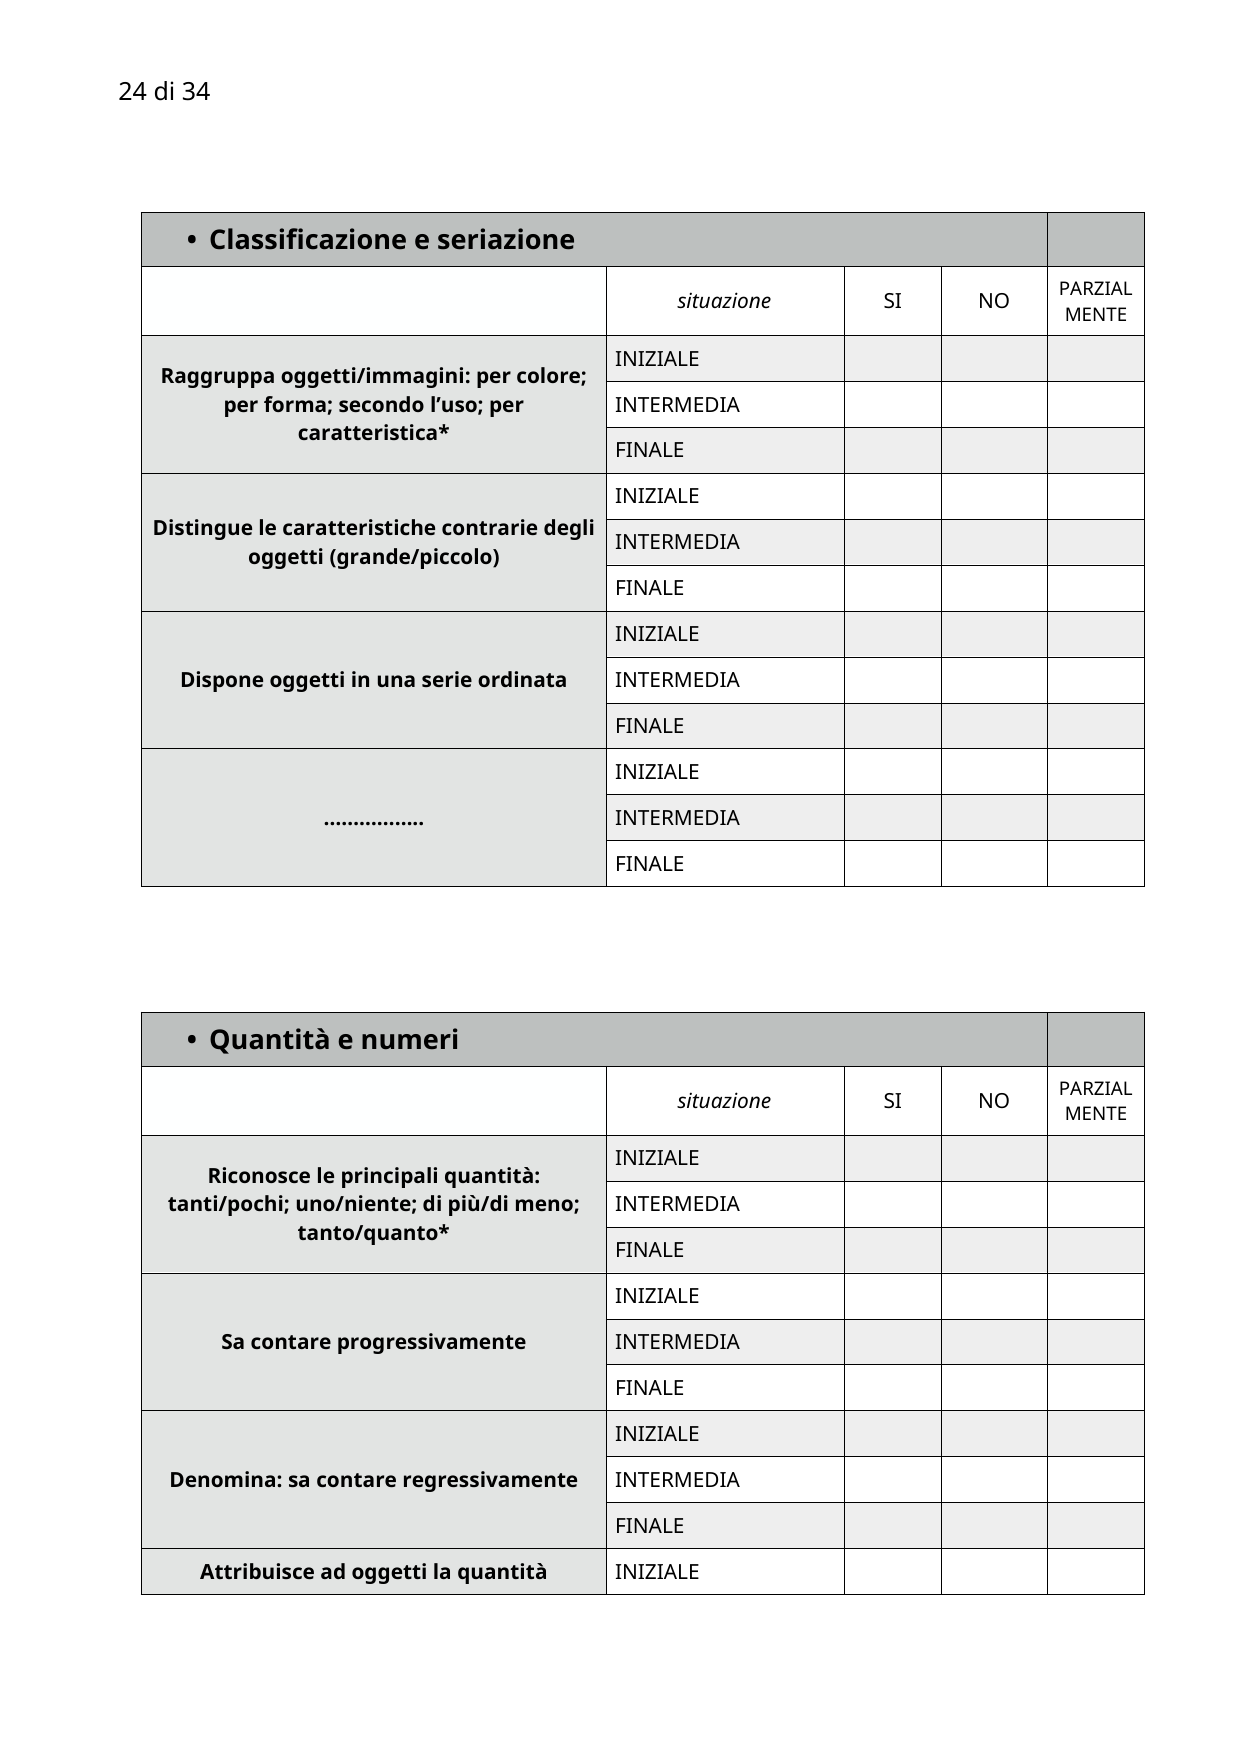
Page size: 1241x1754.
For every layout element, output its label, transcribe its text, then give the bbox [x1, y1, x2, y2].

table_cell FINALE [607, 841, 844, 886]
table_cell FINALE [607, 1503, 844, 1548]
table_cell [845, 520, 941, 564]
table_cell SI [845, 267, 941, 335]
table_cell PARZIALMENTE [1048, 267, 1144, 335]
table_cell [1048, 1411, 1144, 1456]
table_cell Raggruppa oggetti/immagini: per colore; per forma; secondo l’uso; per caratteristica* [142, 336, 606, 473]
table_header Classificazione e seriazione [142, 213, 1047, 266]
table_cell INIZIALE [607, 612, 844, 656]
table_cell [845, 382, 941, 427]
table_cell FINALE [607, 428, 844, 473]
table_cell [845, 795, 941, 840]
table_cell FINALE [607, 704, 844, 748]
table_cell Sa contare progressivamente [142, 1274, 606, 1410]
table_header [1048, 1013, 1144, 1066]
table_cell [942, 749, 1047, 794]
table_cell [942, 1549, 1047, 1594]
table_cell FINALE [607, 566, 844, 611]
table_cell [942, 704, 1047, 748]
table_cell [1048, 1136, 1144, 1181]
table_cell Distingue le caratteristiche contrarie degli oggetti (grande/piccolo) [142, 474, 606, 611]
table_cell [942, 1411, 1047, 1456]
table_cell [1048, 1365, 1144, 1410]
table_cell [845, 1274, 941, 1318]
table_cell [1048, 704, 1144, 748]
table_cell INTERMEDIA [607, 658, 844, 702]
table_cell [942, 658, 1047, 702]
table_cell [845, 566, 941, 611]
table_cell [1048, 1503, 1144, 1548]
table_cell [845, 1365, 941, 1410]
table_cell [942, 1457, 1047, 1502]
table_cell [1048, 1549, 1144, 1594]
table_cell INIZIALE [607, 1549, 844, 1594]
table_cell [845, 749, 941, 794]
table_cell PARZIALMENTE [1048, 1067, 1144, 1135]
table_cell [142, 1549, 606, 1594]
table_cell situazione [607, 267, 844, 335]
table_cell [845, 1320, 941, 1364]
table_cell [942, 428, 1047, 473]
table_cell Dispone oggetti in una serie ordinata [142, 612, 606, 748]
table_cell [845, 336, 941, 381]
table_cell [942, 1136, 1047, 1181]
table_cell [845, 1549, 941, 1594]
table_cell [845, 612, 941, 656]
table_cell [1048, 474, 1144, 519]
table_cell [845, 658, 941, 702]
table_cell INIZIALE [607, 336, 844, 381]
table_cell [1048, 841, 1144, 886]
table_header [1048, 213, 1144, 266]
table_cell [942, 336, 1047, 381]
table_cell [845, 841, 941, 886]
table_cell [1048, 382, 1144, 427]
table_cell [942, 612, 1047, 656]
table_cell NO [942, 267, 1047, 335]
table_cell NO [942, 1067, 1047, 1135]
table_cell [845, 1228, 941, 1272]
table_cell INIZIALE [607, 1411, 844, 1456]
table_cell [1048, 658, 1144, 702]
table_cell [142, 267, 606, 335]
table_cell INTERMEDIA [607, 382, 844, 427]
table_cell INTERMEDIA [607, 1457, 844, 1502]
table_cell [845, 1182, 941, 1227]
table_cell Riconosce le principali quantità: tanti/pochi; uno/niente; di più/di meno; tanto/quanto* [142, 1136, 606, 1272]
table_cell [942, 1228, 1047, 1272]
table_cell [942, 520, 1047, 564]
table_cell INTERMEDIA [607, 1182, 844, 1227]
table_cell INTERMEDIA [607, 795, 844, 840]
table_cell [1048, 1457, 1144, 1502]
table_cell [1048, 520, 1144, 564]
table_cell [1048, 428, 1144, 473]
table_cell [845, 704, 941, 748]
table_cell [942, 1320, 1047, 1364]
table_cell [942, 795, 1047, 840]
table_cell [845, 1457, 941, 1502]
table_cell [845, 1136, 941, 1181]
table_cell situazione [607, 1067, 844, 1135]
table_cell [942, 1182, 1047, 1227]
table_cell [845, 428, 941, 473]
table_cell [1048, 566, 1144, 611]
table_cell INIZIALE [607, 1136, 844, 1181]
table_cell [942, 382, 1047, 427]
table_cell Denomina: sa contare regressivamente [142, 1411, 606, 1548]
table_cell INIZIALE [607, 749, 844, 794]
table_cell [1048, 749, 1144, 794]
table_cell INTERMEDIA [607, 1320, 844, 1364]
table_cell [1048, 612, 1144, 656]
table_cell [942, 566, 1047, 611]
table_cell FINALE [607, 1365, 844, 1410]
table_cell INTERMEDIA [607, 520, 844, 564]
table_cell [142, 1067, 606, 1135]
table_header Quantità e numeri [142, 1013, 1047, 1066]
table_cell [1048, 1228, 1144, 1272]
table_cell [1048, 336, 1144, 381]
table_cell [942, 1503, 1047, 1548]
table_cell [942, 474, 1047, 519]
table_cell INIZIALE [607, 1274, 844, 1318]
table_cell SI [845, 1067, 941, 1135]
table_cell [942, 1365, 1047, 1410]
table_cell [1048, 795, 1144, 840]
table_cell [942, 841, 1047, 886]
table_cell [942, 1274, 1047, 1318]
table_cell [845, 474, 941, 519]
table_cell [845, 1503, 941, 1548]
table_cell INIZIALE [607, 474, 844, 519]
table_cell FINALE [607, 1228, 844, 1272]
table_cell …………….. [142, 749, 606, 886]
table_cell [845, 1411, 941, 1456]
table_cell [1048, 1274, 1144, 1318]
table_cell [1048, 1182, 1144, 1227]
table_cell [1048, 1320, 1144, 1364]
